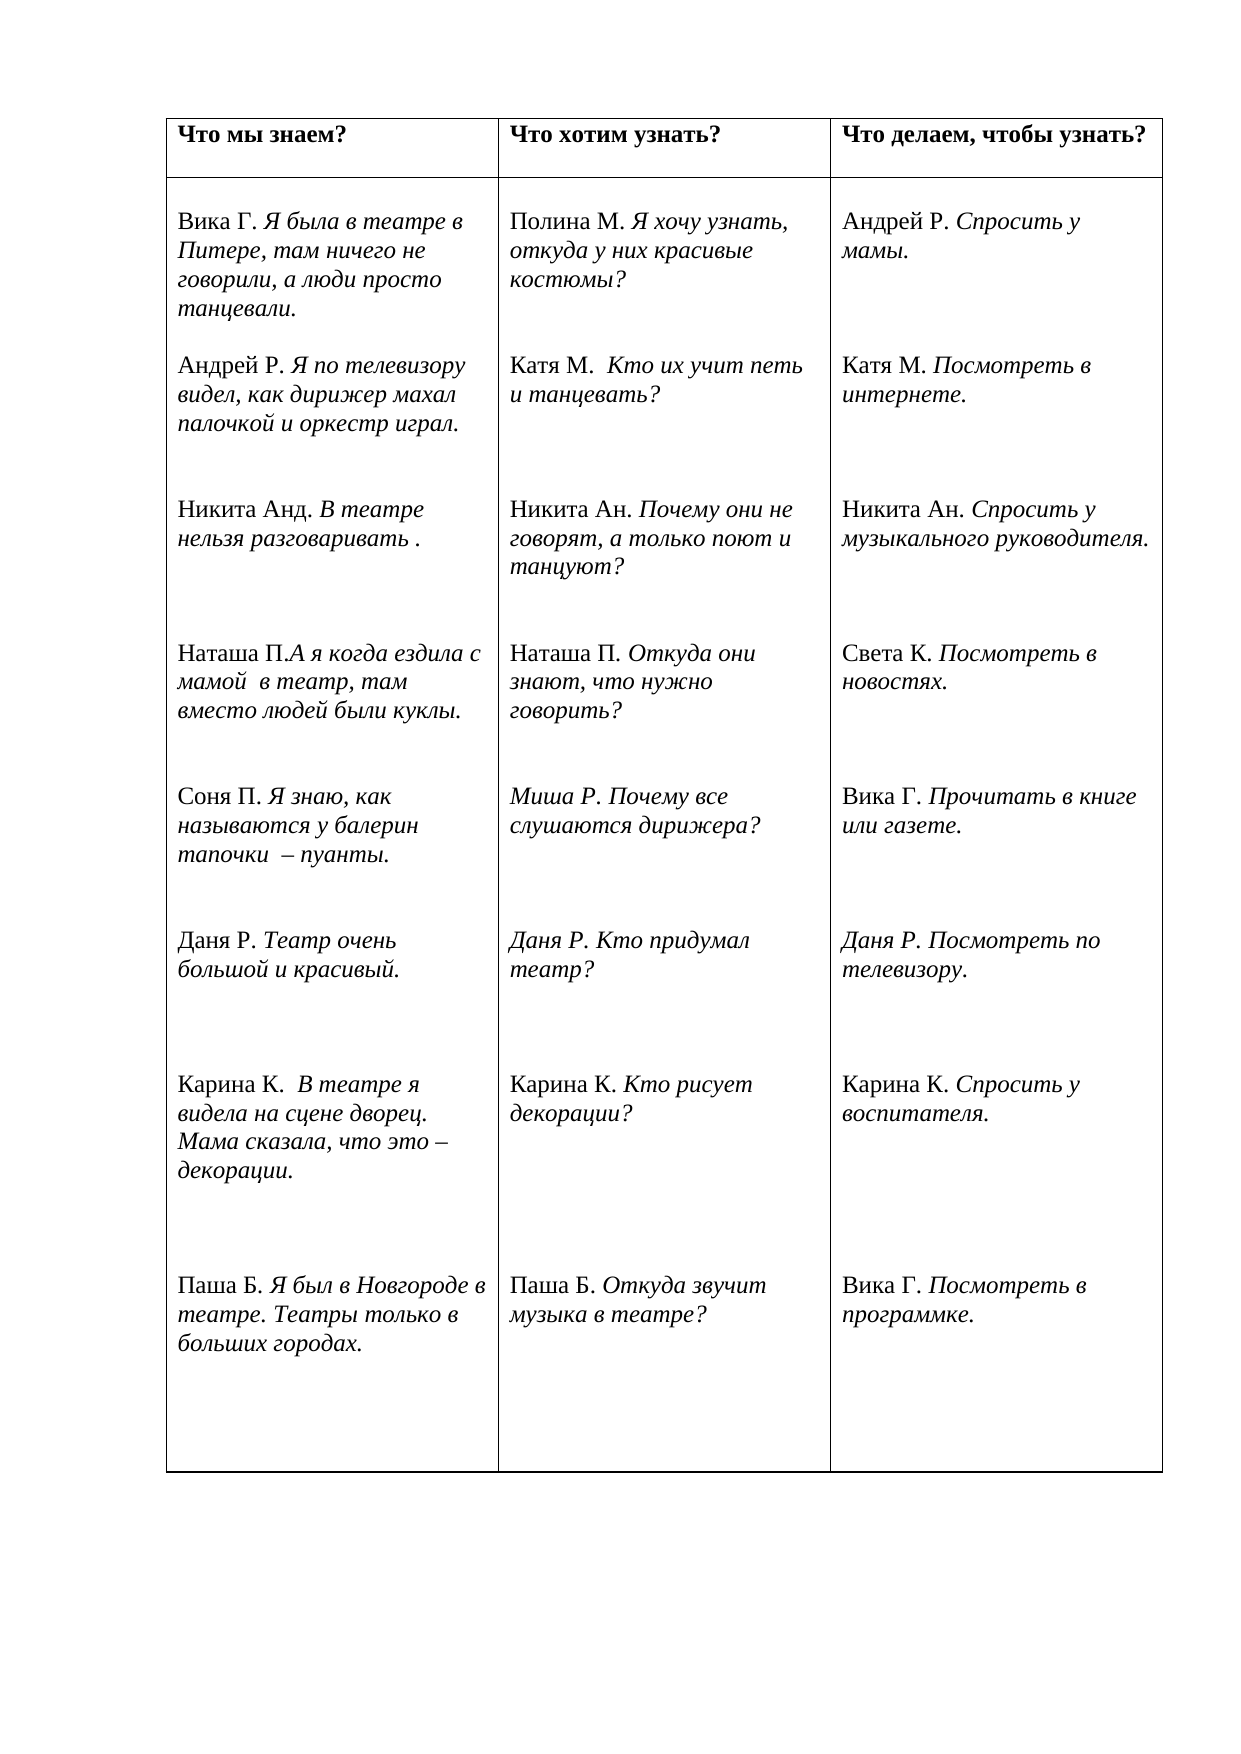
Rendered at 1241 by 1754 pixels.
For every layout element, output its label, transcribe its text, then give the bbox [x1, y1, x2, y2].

table_header Что делаем, чтобы узнать? [831, 119, 1162, 177]
table_cell Полина М. Я хочу узнать, откуда у них красивые костюмы? Катя М. Кто их учит петь и танцевать? Никита Ан. Почему они не говорят, а только поют и танцуют? Наташа П. Откуда они знают, что нужно говорить? Миша Р. Почему все слушаются дирижера? Даня Р. Кто придумал театр? Карина К. Кто рисует декорации? Паша Б. Откуда звучит музыка в театре? [499, 178, 830, 1471]
table_header Что хотим узнать? [499, 119, 830, 177]
table_cell Андрей Р. Спросить у мамы. Катя М. Посмотреть в интернете. Никита Ан. Спросить у музыкального руководителя. Света К. Посмотреть в новостях. Вика Г. Прочитать в книге или газете. Даня Р. Посмотреть по телевизору. Карина К. Спросить у воспитателя. Вика Г. Посмотреть в программке. [831, 178, 1162, 1471]
table_header Что мы знаем? [167, 119, 498, 177]
table_cell Вика Г. Я была в театре в Питере, там ничего не говорили, а люди просто танцевали. Андрей Р. Я по телевизору видел, как дирижер махал палочкой и оркестр играл. Никита Анд. В театре нельзя разговаривать . Наташа П.А я когда ездила с мамой в театр, там вместо людей были куклы. Соня П. Я знаю, как называются у балерин тапочки – пуанты. Даня Р. Театр очень большой и красивый. Карина К. В театре я видела на сцене дворец. Мама сказала, что это – декорации. Паша Б. Я был в Новгороде в театре. Театры только в больших городах. [167, 178, 498, 1471]
